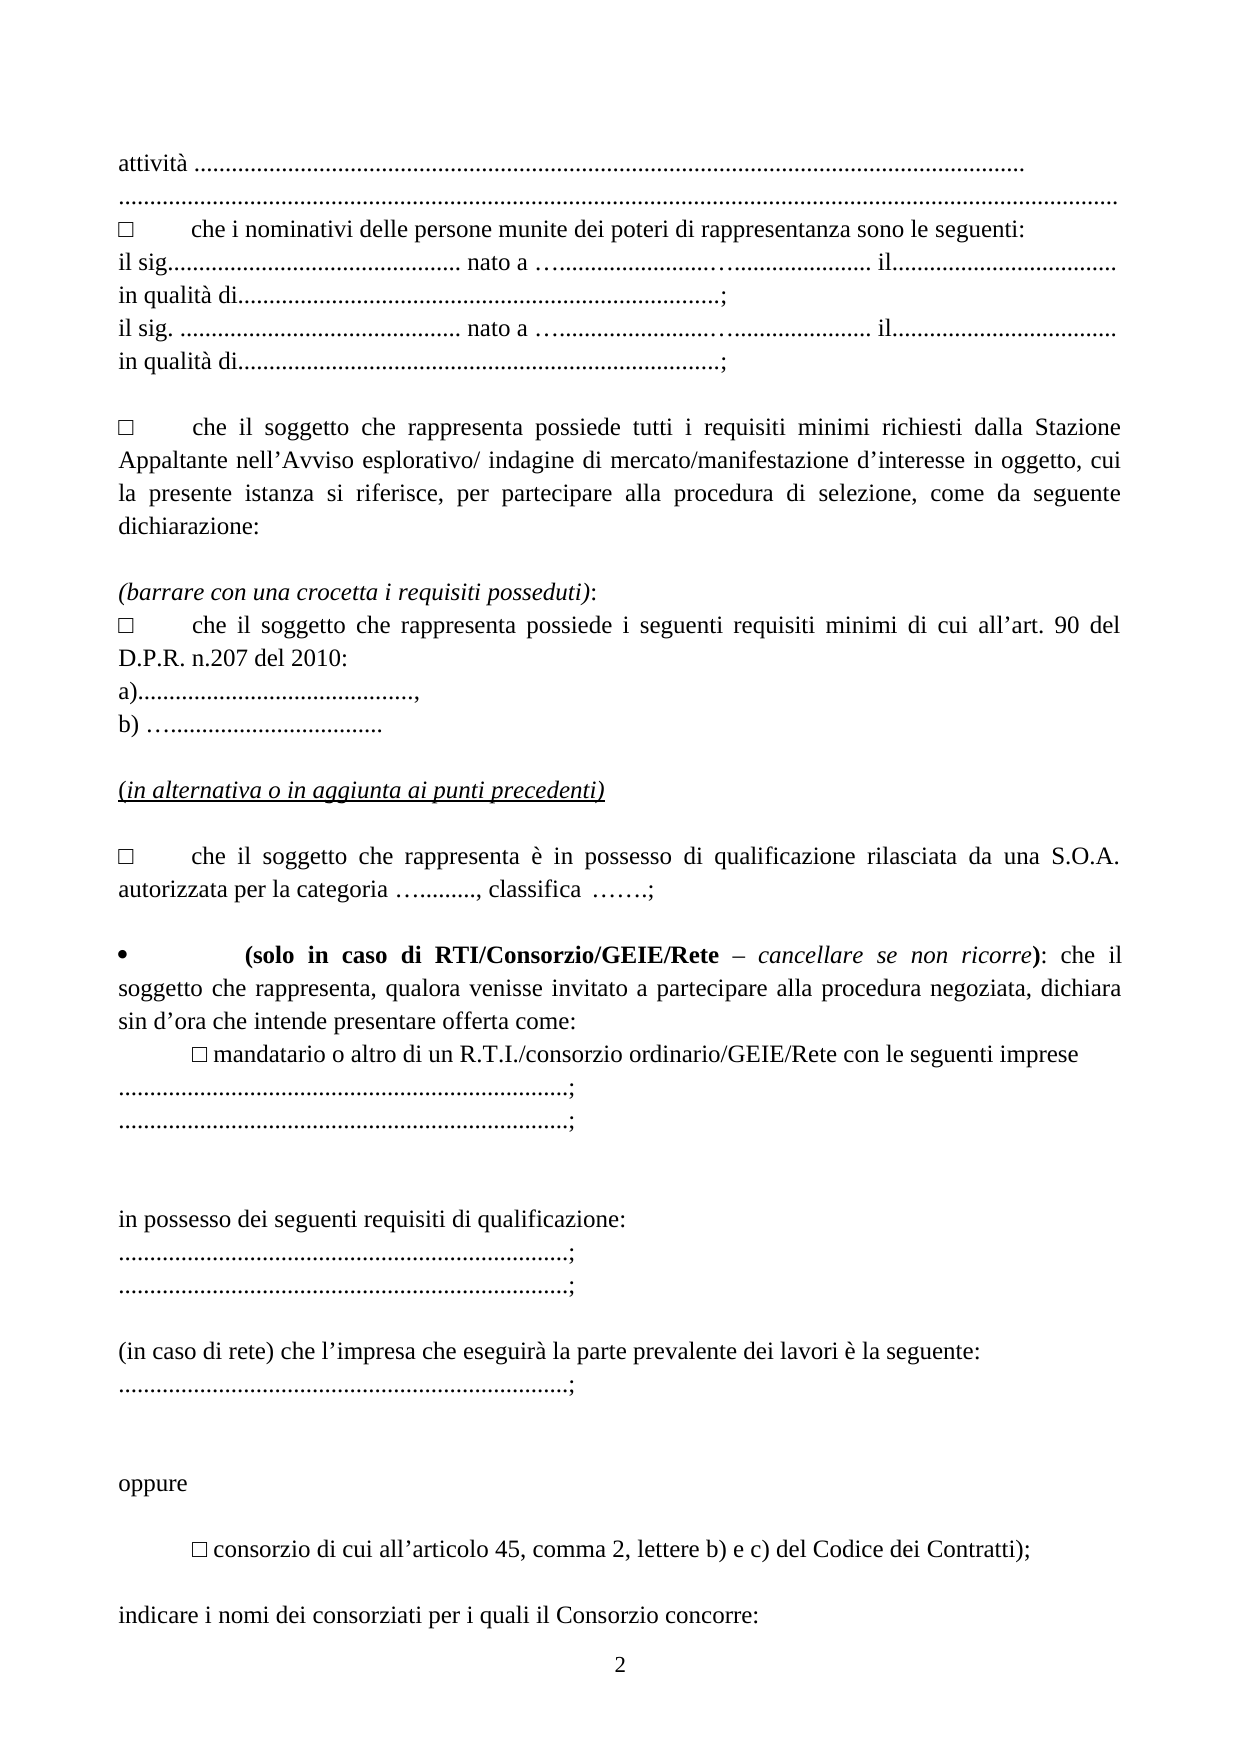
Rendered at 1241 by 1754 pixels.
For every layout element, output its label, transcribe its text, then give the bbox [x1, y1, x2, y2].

list che il soggetto che rappresenta possiede i seguenti requisiti minimi di cui all’art. 90 del D.P.R. n.207 del 2010: [118, 610, 1122, 672]
text ........................................................................; [118, 1369, 1122, 1398]
text ................................................................................................................................................................ [118, 181, 1122, 209]
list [118, 148, 1122, 176]
text oppure [118, 1468, 1122, 1497]
text ........................................................................; [118, 1105, 1122, 1134]
text ........................................................................; [118, 1237, 1122, 1266]
text □ consorzio di cui all’articolo 45, comma 2, lettere b) e c) del Codice dei Contratti); [192, 1534, 1122, 1563]
list (solo in caso di RTI/Consorzio/GEIE/Rete – cancellare se non ricorre): che il soggetto che rappresenta, qualora venisse invitato a partecipare alla procedura negoziata, dichiara sin d’ora che intende presentare offerta come: [118, 940, 1122, 1035]
list che il soggetto che rappresenta possiede tutti i requisiti minimi richiesti dalla Stazione Appaltante nell’Avviso esplorativo/ indagine di mercato/manifestazione d’interesse in oggetto, cui la presente istanza si riferisce, per partecipare alla procedura di selezione, come da seguente dichiarazione: [118, 412, 1122, 540]
text b) ….................................. [118, 709, 1122, 738]
subtitle □ mandatario o altro di un R.T.I./consorzio ordinario/GEIE/Rete con le seguenti imprese [192, 1039, 1122, 1068]
text a) , [118, 676, 1122, 705]
list che il soggetto che rappresenta è in possesso di qualificazione rilasciata da una S.O.A. autorizzata per la categoria …........., classifica …….; [118, 841, 1122, 903]
text ........................................................................; [118, 1072, 1122, 1101]
text (in alternativa o in aggiunta ai punti precedenti) [118, 775, 1122, 804]
text ........................................................................; [118, 1270, 1122, 1299]
text indicare i nomi dei consorziati per i quali il Consorzio concorre: [118, 1601, 1122, 1629]
text in possesso dei seguenti requisiti di qualificazione: [118, 1204, 1122, 1233]
text (barrare con una crocetta i requisiti posseduti): [118, 577, 1122, 606]
text (in caso di rete) che l’impresa che eseguirà la parte prevalente dei lavori è la seguente: [118, 1336, 1122, 1365]
text in qualità di ; [118, 280, 1122, 308]
text il sig. ............................................. nato a …........................…...................... il.................................... [118, 313, 1122, 342]
text il sig............................................... nato a …........................…...................... il.................................... [118, 247, 1122, 276]
text in qualità di ; [118, 346, 1122, 374]
list che i nominativi delle persone munite dei poteri di rappresentanza sono le seguenti: [118, 214, 1122, 242]
